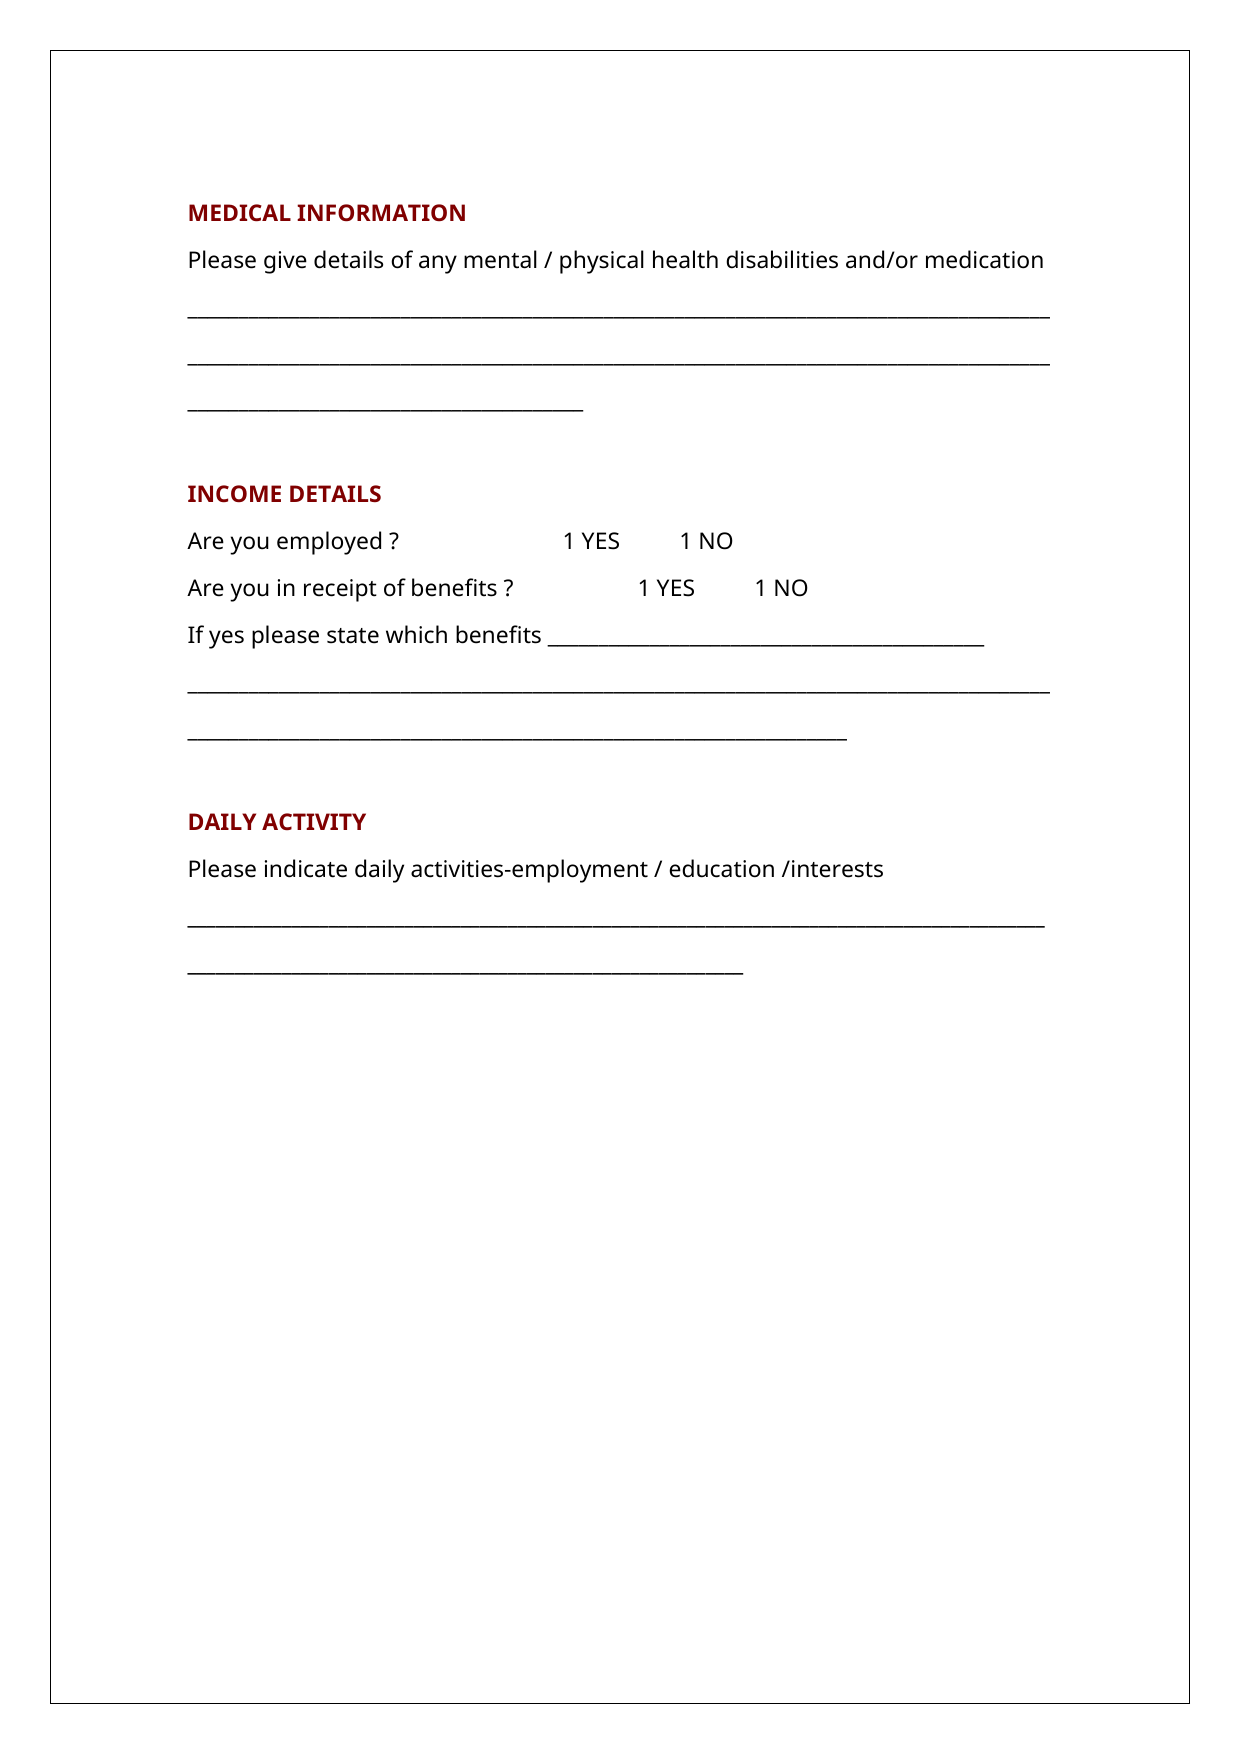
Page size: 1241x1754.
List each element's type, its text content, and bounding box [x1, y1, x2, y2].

subtitle Are you in receipt of benefits ? 1 YES 1 NO [187, 572, 1053, 603]
subtitle ______________________________________________________________________________________________________________________________________________________ [187, 900, 1053, 978]
subtitle Are you employed ? 1 YES 1 NO [187, 525, 1053, 556]
subtitle Please indicate daily activities-employment / education /interests [187, 853, 1053, 884]
subtitle Please give details of any mental / physical health disabilities and/or medication _________________________________________________________________________________________________________________________________________________________________________________________________________________ [187, 244, 1053, 416]
subtitle If yes please state which benefits ___________________________________________ [187, 619, 1053, 650]
subtitle MEDICAL INFORMATION [187, 197, 1053, 228]
subtitle INCOME DETAILS [187, 478, 1053, 509]
subtitle ______________________________________________________________________________________________________________________________________________________ [187, 666, 1053, 744]
subtitle DAILY ACTIVITY [187, 806, 1053, 837]
